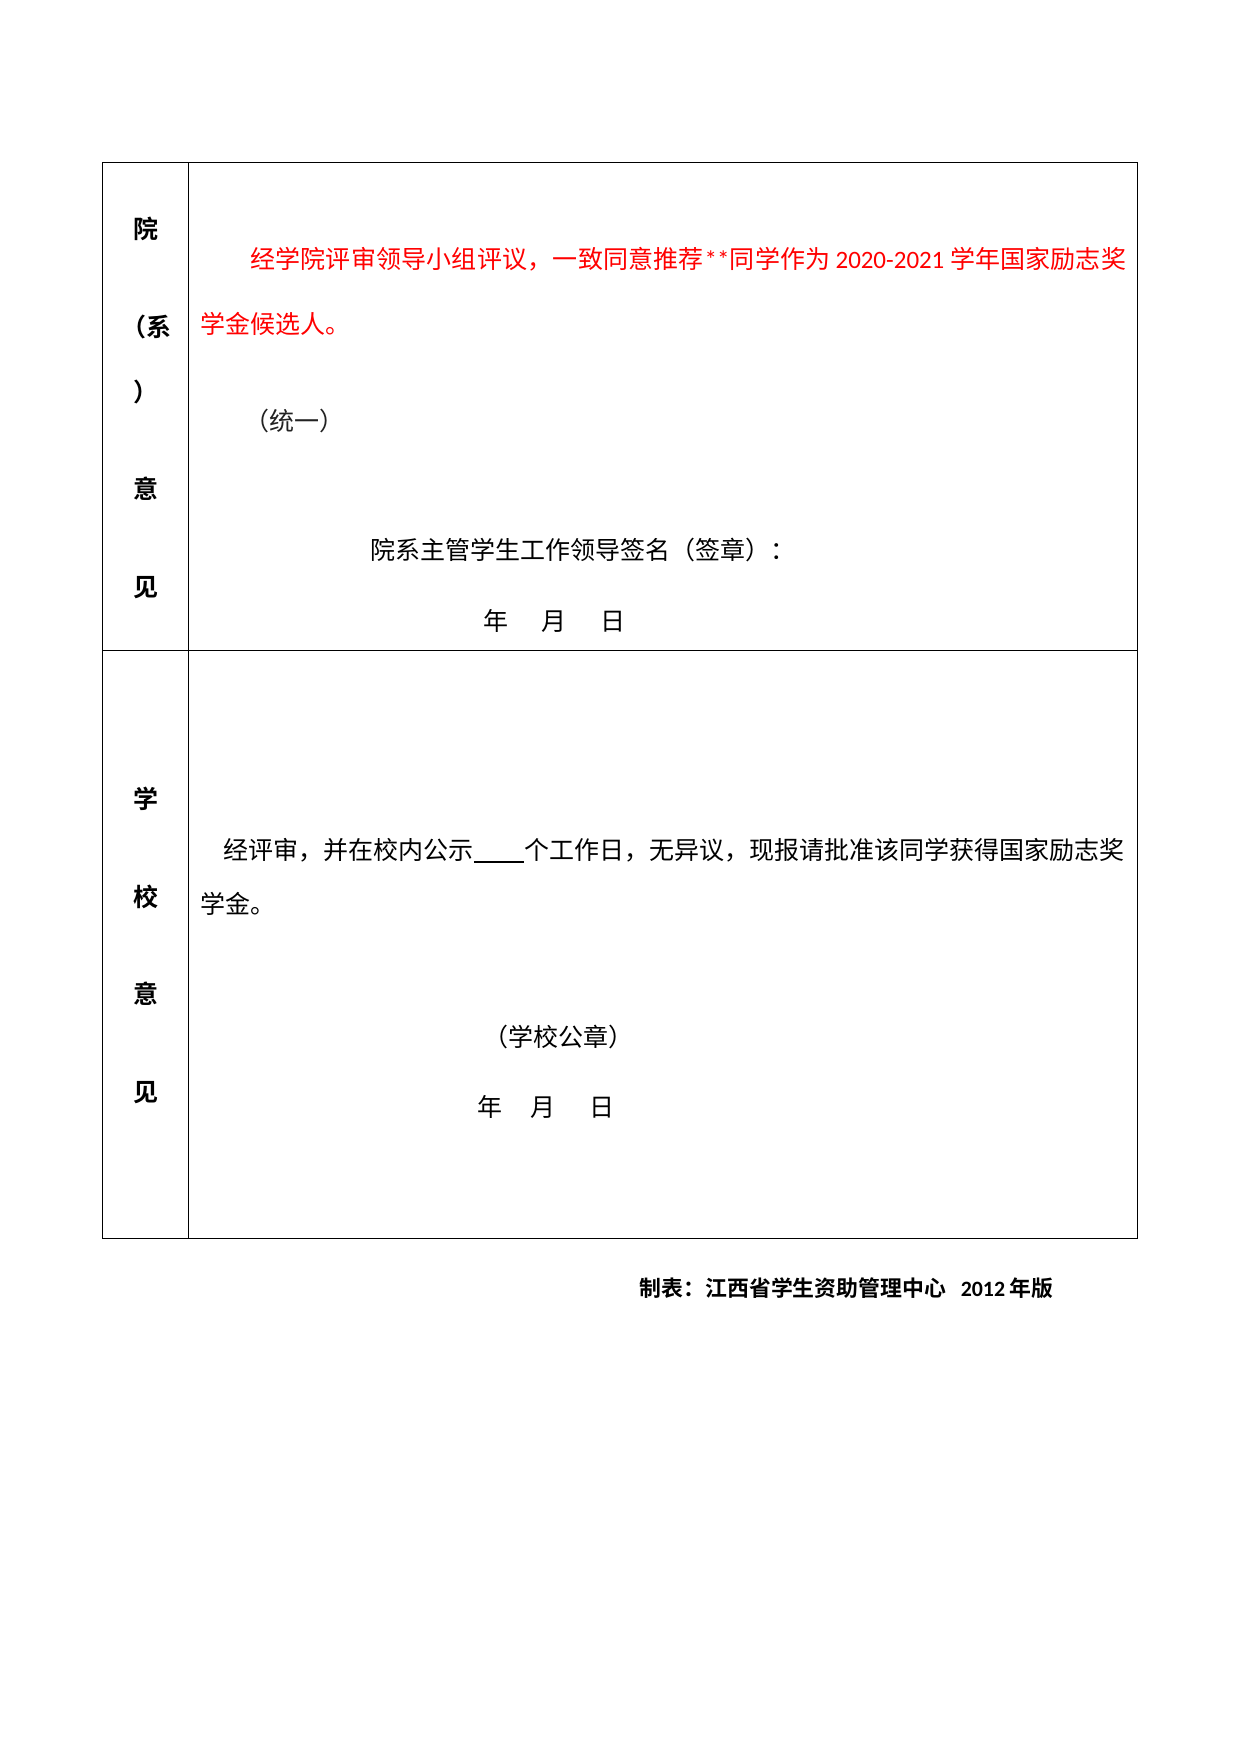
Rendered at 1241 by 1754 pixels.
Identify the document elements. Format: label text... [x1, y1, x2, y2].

table_cell 院 （系） 意 见 [103, 163, 188, 650]
table_cell 学 校 意 见 [103, 651, 188, 1237]
table_cell 经评审，并在校内公示 个工作日，无异议，现报请批准该同学获得国家励志奖学金。 （学校公章） 年 月 日 [189, 651, 1137, 1237]
table_cell 经学院评审领导小组评议，一致同意推荐**同学作为2020-2021学年国家励志奖学金候选人。 （统一） 院系主管学生工作领导签名（签章）： 年 月 日 [189, 163, 1137, 650]
text 制表：江西省学生资助管理中心 2012年版 [187, 1271, 1053, 1303]
